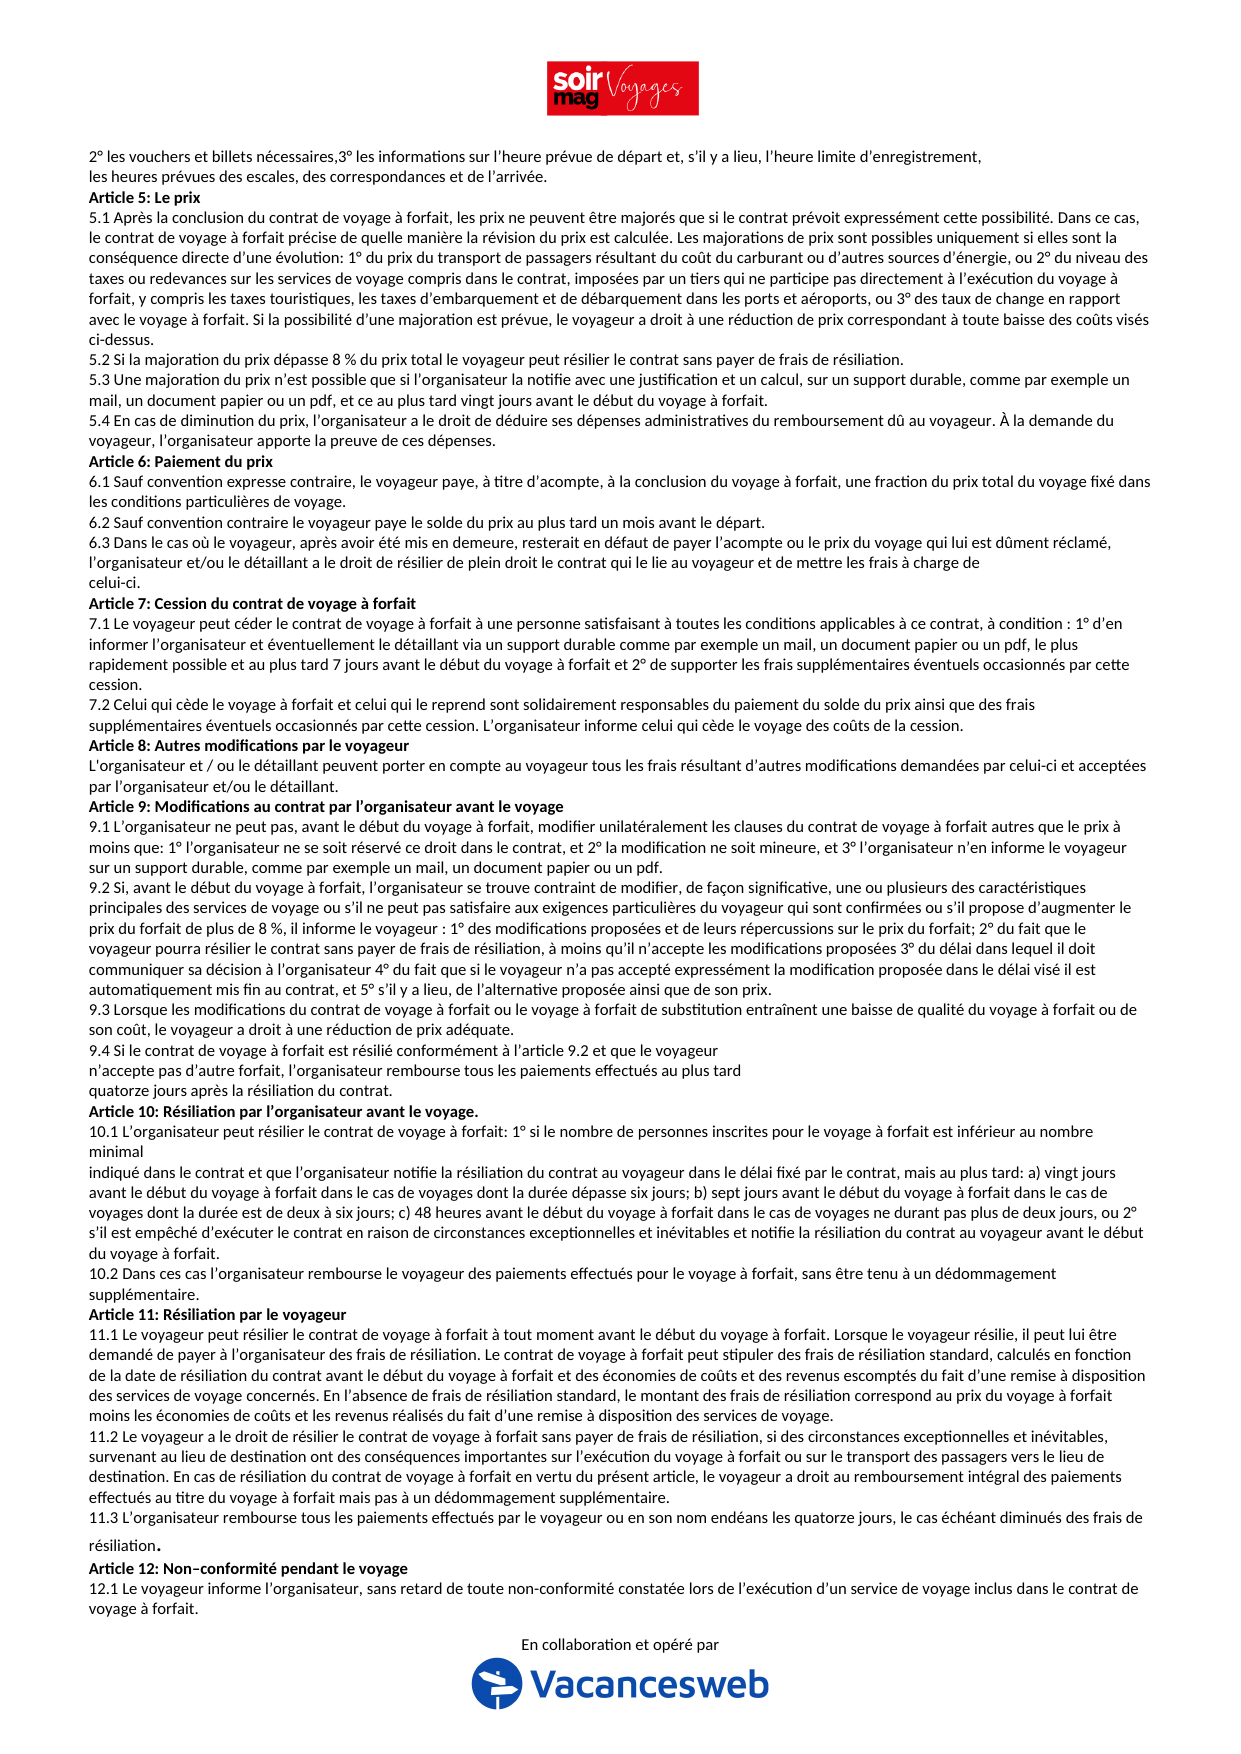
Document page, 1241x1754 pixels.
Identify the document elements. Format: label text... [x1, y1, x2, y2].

picture [528, 29, 713, 147]
text Article 5: Le prix 5.1 Après la conclusion du contrat de voyage à forfait, les prix ne peuvent être majorés que si le contrat prévoit expressément cette possibilité. Dans ce cas, le contrat de voyage à forfait précise de quelle manière la révision du prix est calculée. Les majorations de prix sont possibles uniquement si elles sont la conséquence directe d’une évolution: 1° du prix du transport de passagers résultant du coût du carburant ou d’autres sources d’énergie, ou 2° du niveau des taxes ou redevances sur les services de voyage compris dans le contrat, imposées par un tiers qui ne participe pas directement à l’exécution du voyage à forfait, y compris les taxes touristiques, les taxes d’embarquement et de débarquement dans les ports et aéroports, ou 3° des taux de change en rapport avec le voyage à forfait. Si la possibilité d’une majoration est prévue, le voyageur a droit à une réduction de prix correspondant à toute baisse des coûts visés ci-dessus. 5.2 Si la majoration du prix dépasse 8 % du prix total le voyageur peut résilier le contrat sans payer de frais de résiliation. 5.3 Une majoration du prix n’est possible que si l’organisateur la notifie avec une justification et un calcul, sur un support durable, comme par exemple un mail, un document papier ou un pdf, et ce au plus tard vingt jours avant le début du voyage à forfait. 5.4 En cas de diminution du prix, l’organisateur a le droit de déduire ses dépenses administratives du remboursement dû au voyageur. À la demande du voyageur, l’organisateur apporte la preuve de ces dépenses. Article 6: Paiement du prix 6.1 Sauf convention expresse contraire, le voyageur paye, à titre d’acompte, à la conclusion du voyage à forfait, une fraction du prix total du voyage fixé dans les conditions particulières de voyage. 6.2 Sauf convention contraire le voyageur paye le solde du prix au plus tard un mois avant le départ. 6.3 Dans le cas où le voyageur, après avoir été mis en demeure, resterait en défaut de payer l’acompte ou le prix du voyage qui lui est dûment réclamé, l’organisateur et/ou le détaillant a le droit de résilier de plein droit le contrat qui le lie au voyageur et de mettre les frais à charge de celui-ci. [89, 187, 1152, 593]
text Article 8: Autres modifications par le voyageur L'organisateur et / ou le détaillant peuvent porter en compte au voyageur tous les frais résultant d’autres modifications demandées par celui-ci et acceptées par l’organisateur et/ou le détaillant. Article 9: Modifications au contrat par l’organisateur avant le voyage 9.1 L’organisateur ne peut pas, avant le début du voyage à forfait, modifier unilatéralement les clauses du contrat de voyage à forfait autres que le prix à moins que: 1° l’organisateur ne se soit réservé ce droit dans le contrat, et 2° la modification ne soit mineure, et 3° l’organisateur n’en informe le voyageur sur un support durable, comme par exemple un mail, un document papier ou un pdf. 9.2 Si, avant le début du voyage à forfait, l’organisateur se trouve contraint de modifier, de façon significative, une ou plusieurs des caractéristiques principales des services de voyage ou s’il ne peut pas satisfaire aux exigences particulières du voyageur qui sont confirmées ou s’il propose d’augmenter le prix du forfait de plus de 8 %, il informe le voyageur : 1° des modifications proposées et de leurs répercussions sur le prix du forfait; 2° du fait que le voyageur pourra résilier le contrat sans payer de frais de résiliation, à moins qu’il n’accepte les modifications proposées 3° du délai dans lequel il doit communiquer sa décision à l’organisateur 4° du fait que si le voyageur n’a pas accepté expressément la modification proposée dans le délai visé il est automatiquement mis fin au contrat, et 5° s’il y a lieu, de l’alternative proposée ainsi que de son prix. 9.3 Lorsque les modifications du contrat de voyage à forfait ou le voyage à forfait de substitution entraînent une baisse de qualité du voyage à forfait ou de son coût, le voyageur a droit à une réduction de prix adéquate. 9.4 Si le contrat de voyage à forfait est résilié conformément à l’article 9.2 et que le voyageur n’accepte pas d’autre forfait, l’organisateur rembourse tous les paiements effectués au plus tard quatorze jours après la résiliation du contrat. [89, 735, 1152, 1101]
text Article 10: Résiliation par l’organisateur avant le voyage. 10.1 L’organisateur peut résilier le contrat de voyage à forfait: 1° si le nombre de personnes inscrites pour le voyage à forfait est inférieur au nombre minimal indiqué dans le contrat et que l’organisateur notifie la résiliation du contrat au voyageur dans le délai fixé par le contrat, mais au plus tard: a) vingt jours avant le début du voyage à forfait dans le cas de voyages dont la durée dépasse six jours; b) sept jours avant le début du voyage à forfait dans le cas de voyages dont la durée est de deux à six jours; c) 48 heures avant le début du voyage à forfait dans le cas de voyages ne durant pas plus de deux jours, ou 2° s’il est empêché d’exécuter le contrat en raison de circonstances exceptionnelles et inévitables et notifie la résiliation du contrat au voyageur avant le début du voyage à forfait. 10.2 Dans ces cas l’organisateur rembourse le voyageur des paiements effectués pour le voyage à forfait, sans être tenu à un dédommagement supplémentaire. Article 11: Résiliation par le voyageur 11.1 Le voyageur peut résilier le contrat de voyage à forfait à tout moment avant le début du voyage à forfait. Lorsque le voyageur résilie, il peut lui être demandé de payer à l’organisateur des frais de résiliation. Le contrat de voyage à forfait peut stipuler des frais de résiliation standard, calculés en fonction de la date de résiliation du contrat avant le début du voyage à forfait et des économies de coûts et des revenus escomptés du fait d’une remise à disposition des services de voyage concernés. En l’absence de frais de résiliation standard, le montant des frais de résiliation correspond au prix du voyage à forfait moins les économies de coûts et les revenus réalisés du fait d’une remise à disposition des services de voyage. 11.2 Le voyageur a le droit de résilier le contrat de voyage à forfait sans payer de frais de résiliation, si des circonstances exceptionnelles et inévitables, survenant au lieu de destination ont des conséquences importantes sur l’exécution du voyage à forfait ou sur le transport des passagers vers le lieu de destination. En cas de résiliation du contrat de voyage à forfait en vertu du présent article, le voyageur a droit au remboursement intégral des paiements effectués au titre du voyage à forfait mais pas à un dédommagement supplémentaire. 11.3 L’organisateur rembourse tous les paiements effectués par le voyageur ou en son nom endéans les quatorze jours, le cas échéant diminués des frais de résiliation. Article 12: Non–conformité pendant le voyage 12.1 Le voyageur informe l’organisateur, sans retard de toute non-conformité constatée lors de l’exécution d’un service de voyage inclus dans le contrat de voyage à forfait. [89, 1101, 1152, 1619]
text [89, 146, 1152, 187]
picture [468, 1654, 772, 1713]
text Article 7: Cession du contrat de voyage à forfait 7.1 Le voyageur peut céder le contrat de voyage à forfait à une personne satisfaisant à toutes les conditions applicables à ce contrat, à condition : 1° d’en informer l’organisateur et éventuellement le détaillant via un support durable comme par exemple un mail, un document papier ou un pdf, le plus rapidement possible et au plus tard 7 jours avant le début du voyage à forfait et 2° de supporter les frais supplémentaires éventuels occasionnés par cette cession. 7.2 Celui qui cède le voyage à forfait et celui qui le reprend sont solidairement responsables du paiement du solde du prix ainsi que des frais supplémentaires éventuels occasionnés par cette cession. L’organisateur informe celui qui cède le voyage des coûts de la cession. [89, 593, 1152, 735]
